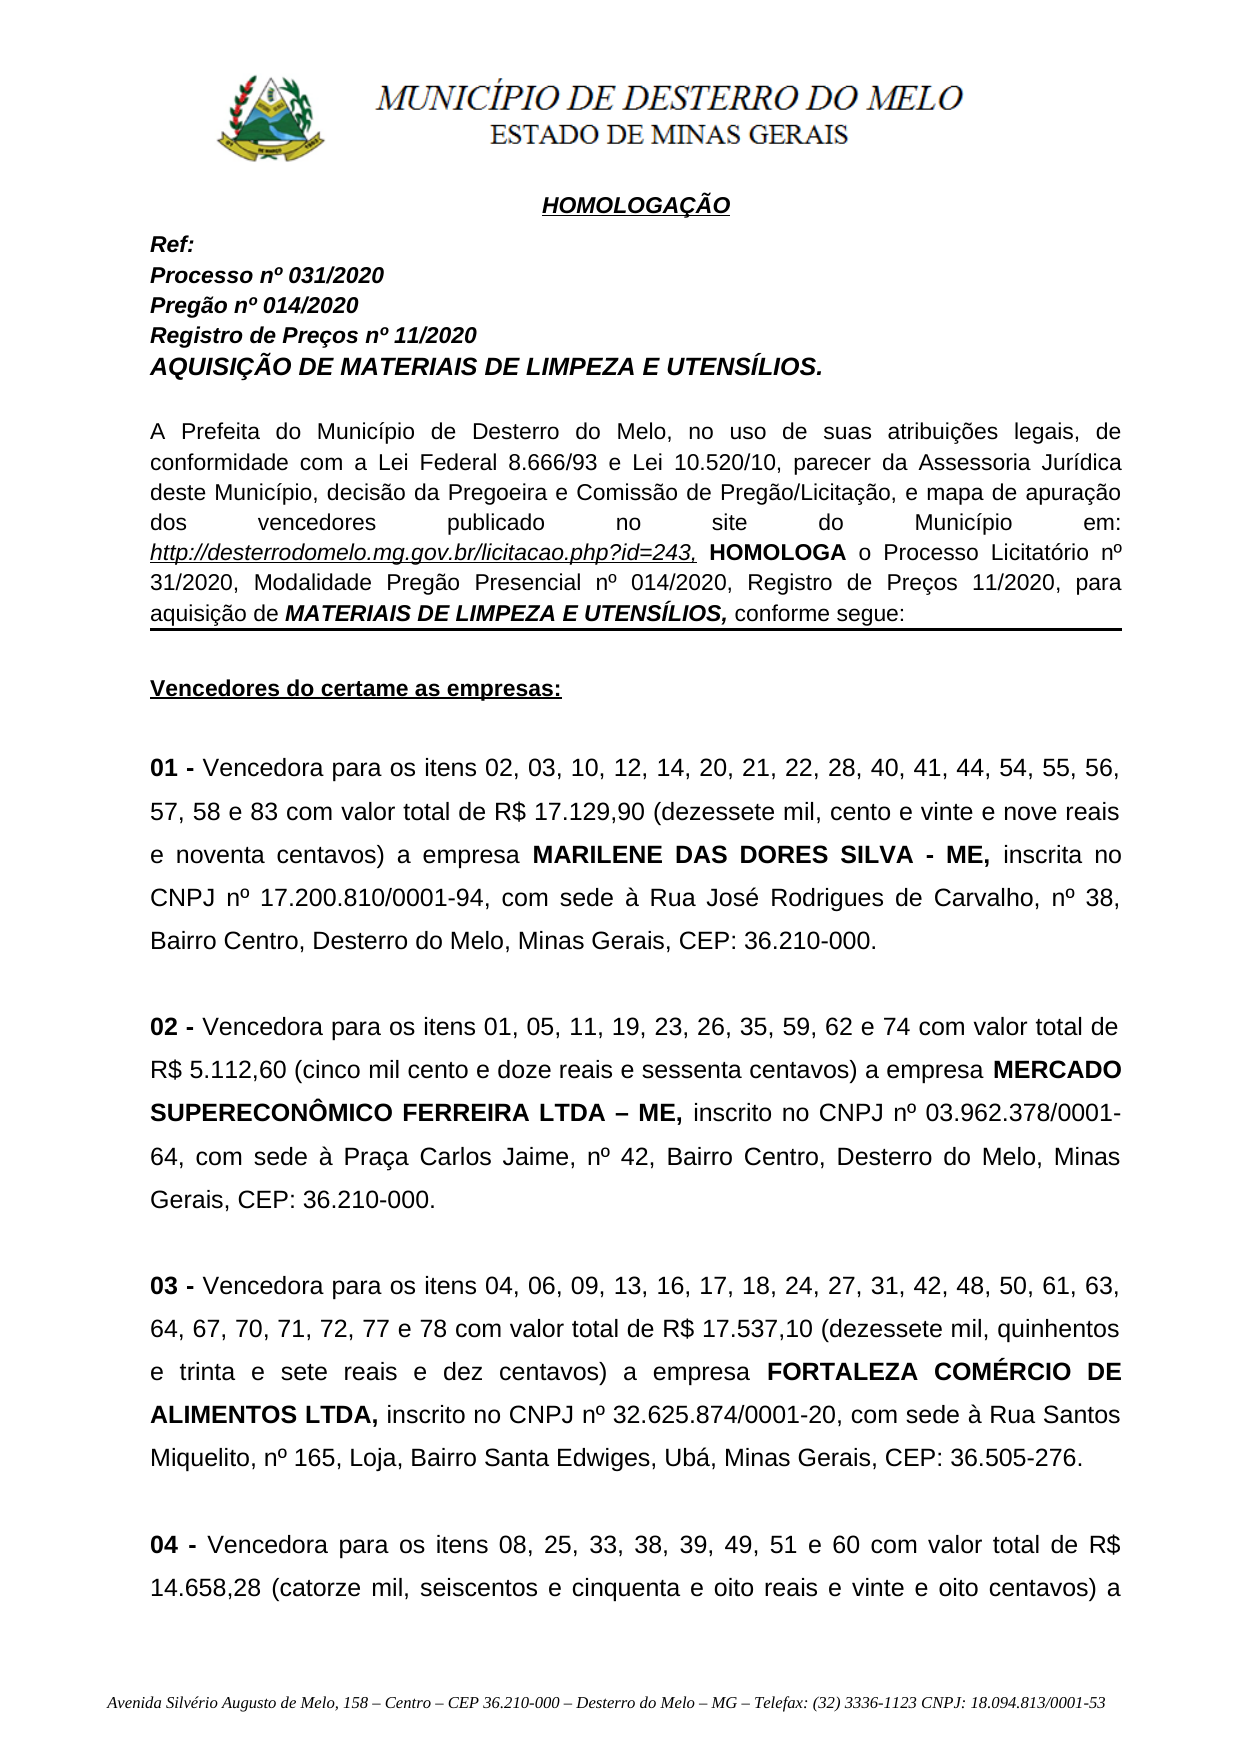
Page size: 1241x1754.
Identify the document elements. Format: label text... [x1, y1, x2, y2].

picture [200, 62, 984, 178]
text 03 - Vencedora para os itens 04, 06, 09, 13, 16, 17, 18, 24, 27, 31, 42, 48, 50, 61, 63, 64, 67, 70, 71, 72, 77 e 78 com valor total de R$ 17.537,10 (dezessete mil, quinhentos e trinta e sete reais e dez centavos) a empresa FORTALEZA COMÉRCIO DE ALIMENTOS LTDA, inscrito no CNPJ nº 32.625.874/0001-20, com sede à Rua Santos Miquelito, nº 165, Loja, Bairro Santa Edwiges, Ubá, Minas Gerais, CEP: 36.505-276. [150, 1271, 1122, 1472]
text Registro de Preços nº 11/2020 [150, 322, 1122, 348]
text Pregão nº 014/2020 [150, 292, 1122, 318]
text Processo nº 031/2020 [150, 262, 1122, 288]
text 01 - Vencedora para os itens 02, 03, 10, 12, 14, 20, 21, 22, 28, 40, 41, 44, 54, 55, 56, 57, 58 e 83 com valor total de R$ 17.129,90 (dezessete mil, cento e vinte e nove reais e noventa centavos) a empresa MARILENE DAS DORES SILVA - ME, inscrita no CNPJ nº 17.200.810/0001-94, com sede à Rua José Rodrigues de Carvalho, nº 38, Bairro Centro, Desterro do Melo, Minas Gerais, CEP: 36.210-000. [150, 753, 1122, 955]
text A Prefeita do Município de Desterro do Melo, no uso de suas atribuições legais, de conformidade com a Lei Federal 8.666/93 e Lei 10.520/10, parecer da Assessoria Jurídica deste Município, decisão da Pregoeira e Comissão de Pregão/Licitação, e mapa de apuração dos vencedores publicado no site do Município em: http://desterrodomelo.mg.gov.br/licitacao.php?id=243, HOMOLOGA o Processo Licitatório nº 31/2020, Modalidade Pregão Presencial nº 014/2020, Registro de Preços 11/2020, para aquisição de MATERIAIS DE LIMPEZA E UTENSÍLIOS, conforme segue: [150, 418, 1122, 628]
text Vencedores do certame as empresas: [150, 674, 1122, 701]
text 02 - Vencedora para os itens 01, 05, 11, 19, 23, 26, 35, 59, 62 e 74 com valor total de R$ 5.112,60 (cinco mil cento e doze reais e sessenta centavos) a empresa MERCADO SUPERECONÔMICO FERREIRA LTDA – ME, inscrito no CNPJ nº 03.962.378/0001-64, com sede à Praça Carlos Jaime, nº 42, Bairro Centro, Desterro do Melo, Minas Gerais, CEP: 36.210-000. [150, 1012, 1122, 1213]
text Ref: [150, 231, 1122, 258]
text HOMOLOGAÇÃO [150, 192, 1122, 218]
text AQUISIÇÃO DE MATERIAIS DE LIMPEZA E UTENSÍLIOS. [150, 352, 1122, 381]
